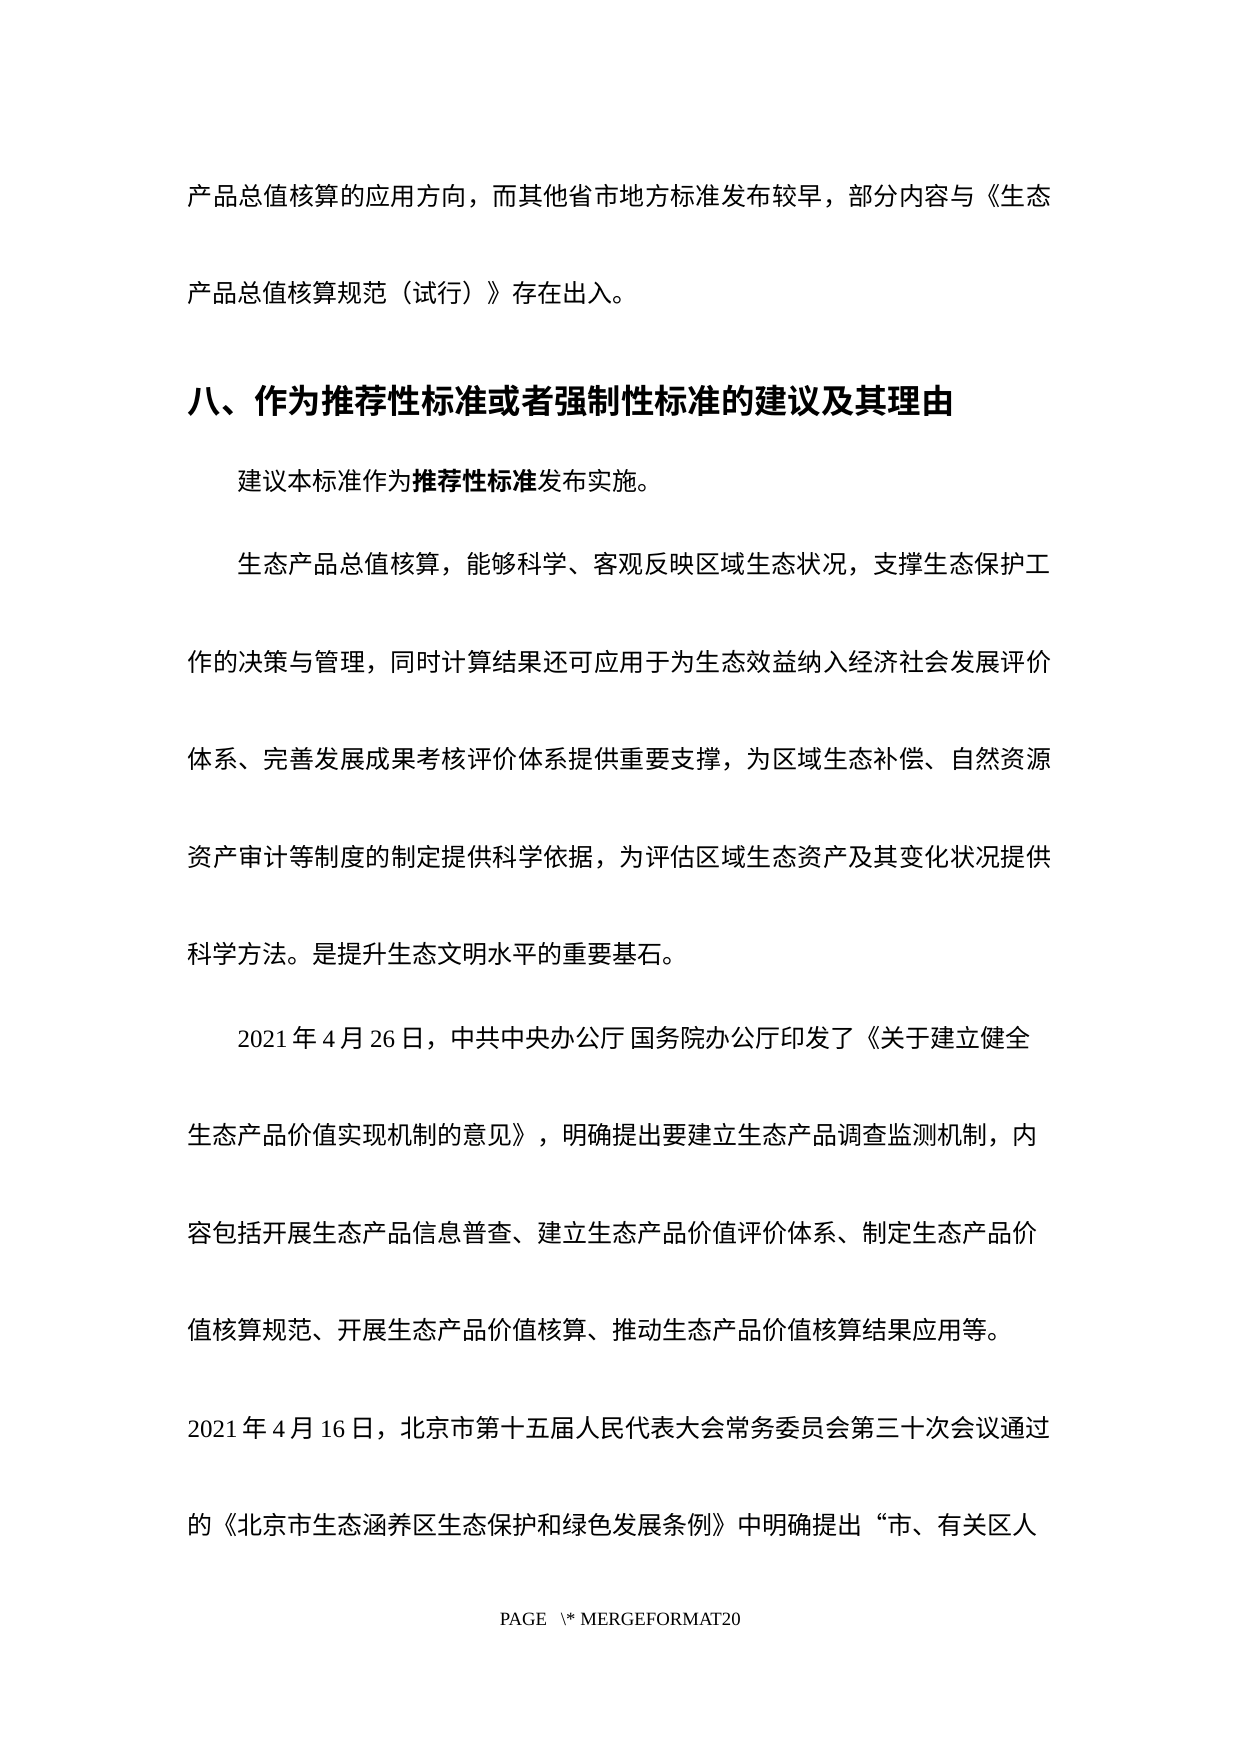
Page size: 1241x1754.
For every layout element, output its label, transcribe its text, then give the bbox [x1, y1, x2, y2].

text 生态产品总值核算，能够科学、客观反映区域生态状况，支撑生态保护工作的决策与管理，同时计算结果还可应用于为生态效益纳入经济社会发展评价体系、完善发展成果考核评价体系提供重要支撑，为区域生态补偿、自然资源资产审计等制度的制定提供科学依据，为评估区域生态资产及其变化状况提供科学方法。是提升生态文明水平的重要基石。 [187, 531, 1053, 986]
subtitle 八、作为推荐性标准或者强制性标准的建议及其理由 [187, 375, 1053, 423]
text 建议本标准作为推荐性标准发布实施。 [187, 447, 1053, 512]
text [187, 162, 1053, 324]
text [187, 1004, 1053, 1556]
